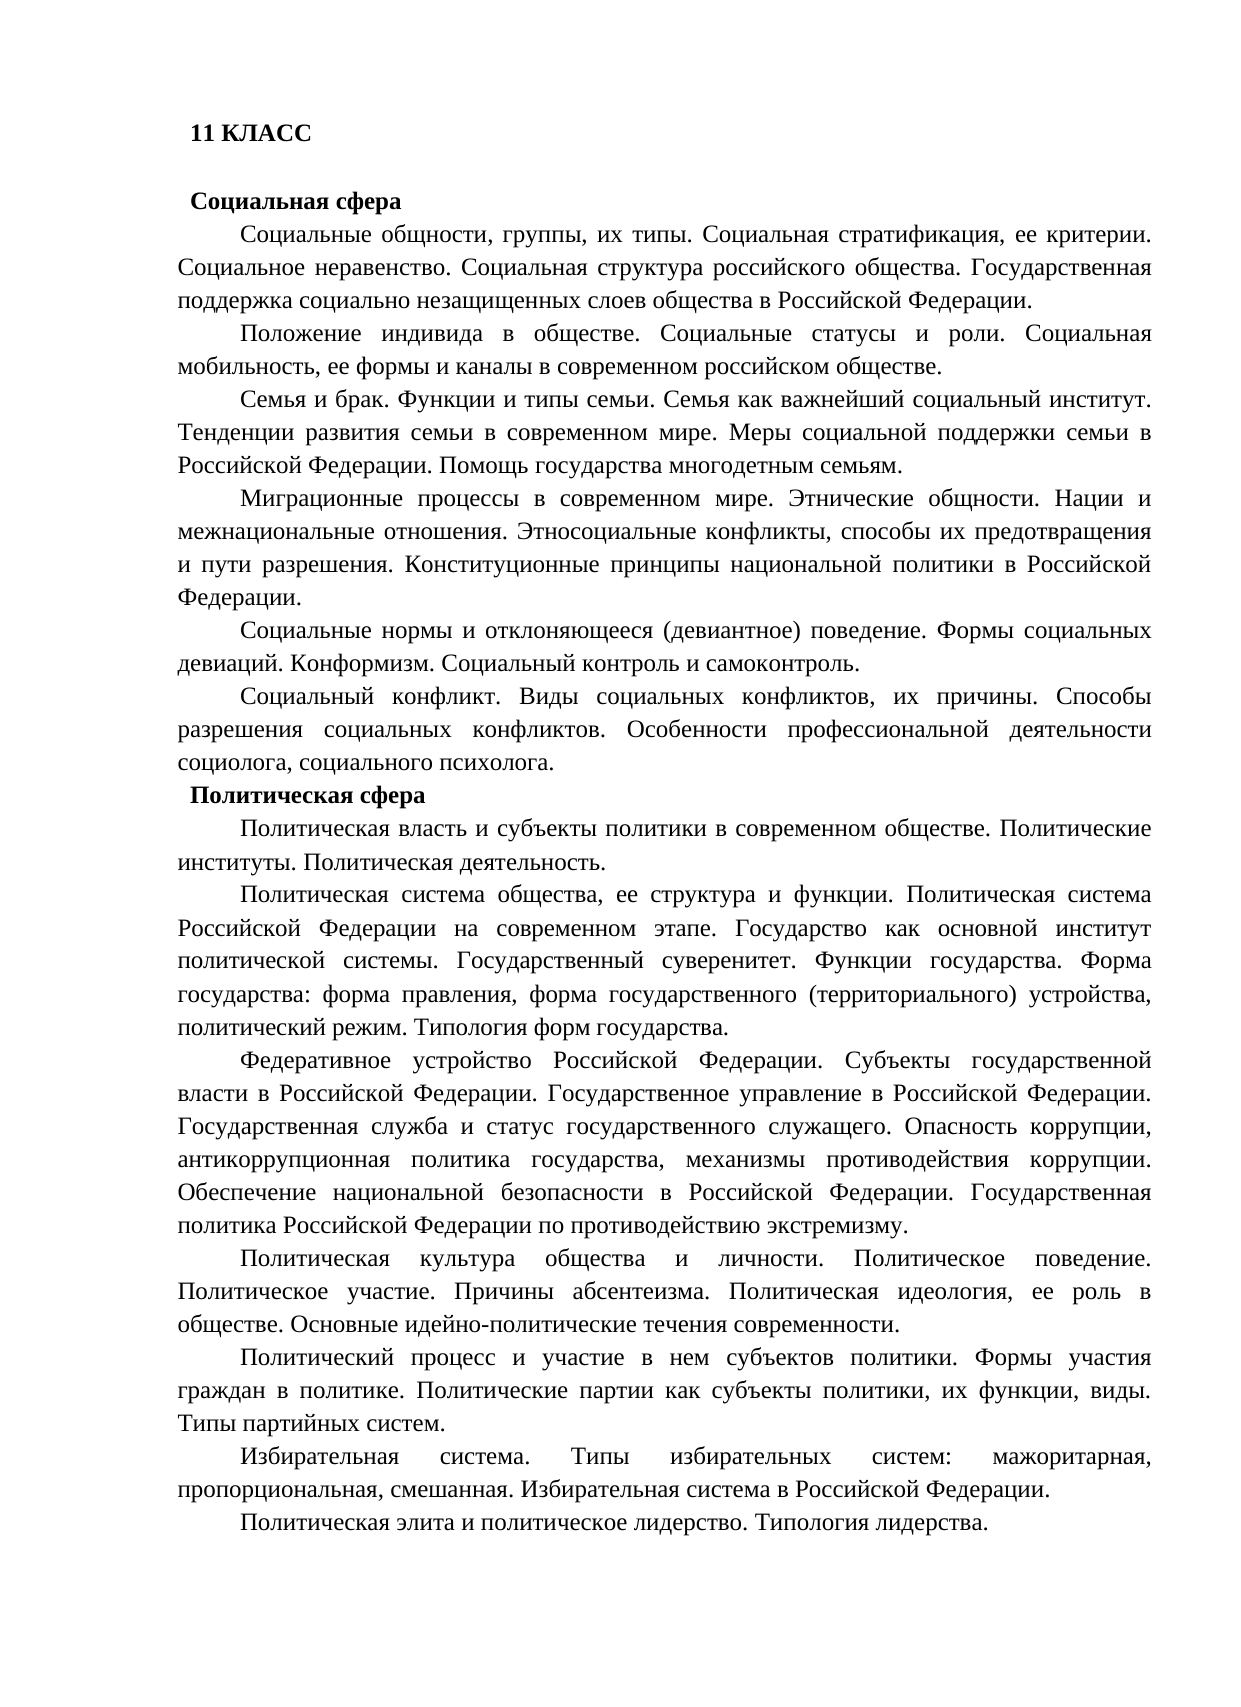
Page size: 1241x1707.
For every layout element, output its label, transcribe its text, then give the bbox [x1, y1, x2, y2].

text Социальный конфликт. Виды социальных конфликтов, их причины. Способы разрешения социальных конфликтов. Особенности профессиональной деятельности социолога, социального психолога. [177, 681, 1152, 776]
text Положение индивида в обществе. Социальные статусы и роли. Социальная мобильность, ее формы и каналы в современном российском обществе. [177, 318, 1152, 380]
text Социальные нормы и отклоняющееся (девиантное) поведение. Формы социальных девиаций. Конформизм. Социальный контроль и самоконтроль. [177, 615, 1152, 677]
text Избирательная система. Типы избирательных систем: мажоритарная, пропорциональная, смешанная. Избирательная система в Российской Федерации. [177, 1441, 1152, 1503]
text Миграционные процессы в современном мире. Этнические общности. Нации и межнациональные отношения. Этносоциальные конфликты, способы их предотвращения и пути разрешения. Конституционные принципы национальной политики в Российской Федерации. [177, 483, 1152, 611]
text Политическая власть и субъекты политики в современном обществе. Политические институты. Политическая деятельность. [177, 813, 1152, 875]
text Политическая культура общества и личности. Политическое поведение. Политическое участие. Причины абсентеизма. Политическая идеология, ее роль в обществе. Основные идейно-политические течения современности. [177, 1243, 1152, 1338]
text Политическая система общества, ее структура и функции. Политическая система Российской Федерации на современном этапе. Государство как основной институт политической системы. Государственный суверенитет. Функции государства. Форма государства: форма правления, форма государст­венного (территориального) устройства, политический режим. Типология форм государства. [177, 879, 1152, 1040]
text Семья и брак. Функции и типы семьи. Семья как важнейший социальный институт. Тенденции развития семьи в современном мире. Меры социальной поддержки семьи в Российской Федерации. Помощь государства многодетным семьям. [177, 384, 1152, 479]
text Социальные общности, группы, их типы. Социальная стратификация, ее критерии. Социальное неравенство. Социальная структура российского общества. Государственная поддержка социально незащищенных слоев общества в Российской Федерации. [177, 219, 1152, 314]
text 11 КЛАСС [190, 118, 1152, 147]
text Политическая сфера [190, 781, 1152, 809]
text Федеративное устройство Российской Федерации. Субъекты государственной власти в Российской Федерации. Государственное управление в Российской Федерации. Государственная служба и статус государственного служащего. Опасность коррупции, антикоррупционная политика государства, механизмы противодействия коррупции. Обеспечение национальной безопасности в Российской Федерации. Государственная политика Российской Федерации по противодействию экстремизму. [177, 1045, 1152, 1238]
text Политическая элита и политическое лидерство. Типология лидерства. [177, 1507, 1152, 1536]
text Политический процесс и участие в нем субъектов политики. Формы участия граждан в политике. Политические партии как субъекты политики, их функции, виды. Типы партийных систем. [177, 1342, 1152, 1437]
text Социальная сфера [190, 186, 1152, 215]
